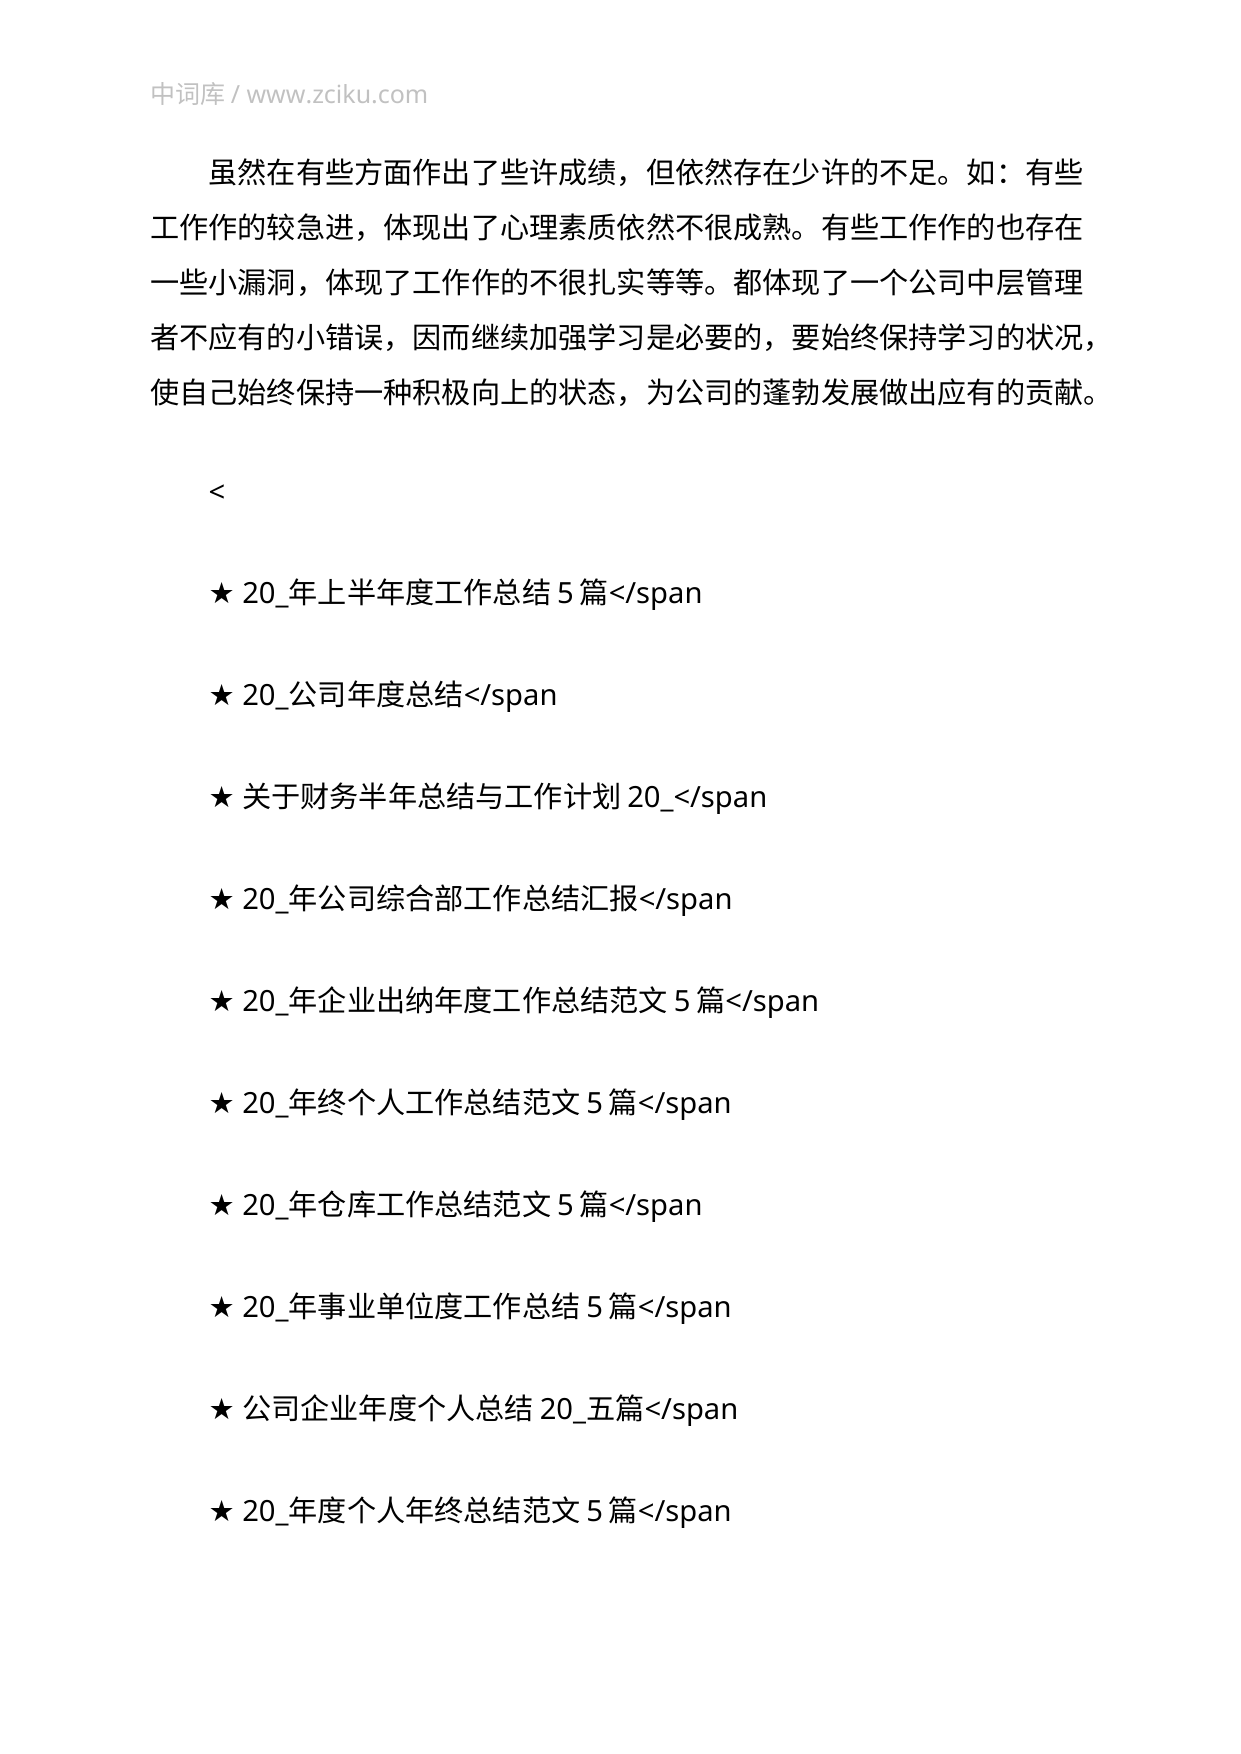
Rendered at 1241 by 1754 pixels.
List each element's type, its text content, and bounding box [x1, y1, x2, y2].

text ★ 20_年仓库工作总结范文5篇</span [150, 1182, 1090, 1224]
text ★ 20_年事业单位度工作总结5篇</span [150, 1284, 1090, 1326]
text ★ 20_年终个人工作总结范文5篇</span [150, 1080, 1090, 1122]
text ★ 20_年上半年度工作总结5篇</span [150, 570, 1090, 612]
text ★ 20_年公司综合部工作总结汇报</span [150, 876, 1090, 918]
text ★ 20_年度个人年终总结范文5篇</span [150, 1488, 1090, 1530]
text ★ 20_公司年度总结</span [150, 672, 1090, 714]
text ★ 20_年企业出纳年度工作总结范文5篇</span [150, 978, 1090, 1020]
text ★ 关于财务半年总结与工作计划20_</span [150, 774, 1090, 816]
text ★ 公司企业年度个人总结20_五篇</span [150, 1386, 1090, 1428]
text < [150, 471, 1090, 511]
text 虽然在有些方面作出了些许成绩，但依然存在少许的不足。如：有些工作作的较急进，体现出了心理素质依然不很成熟。有些工作作的也存在一些小漏洞，体现了工作作的不很扎实等等。都体现了一个公司中层管理者不应有的小错误，因而继续加强学习是必要的，要始终保持学习的状况，使自己始终保持一种积极向上的状态，为公司的蓬勃发展做出应有的贡献。 [150, 150, 1090, 412]
